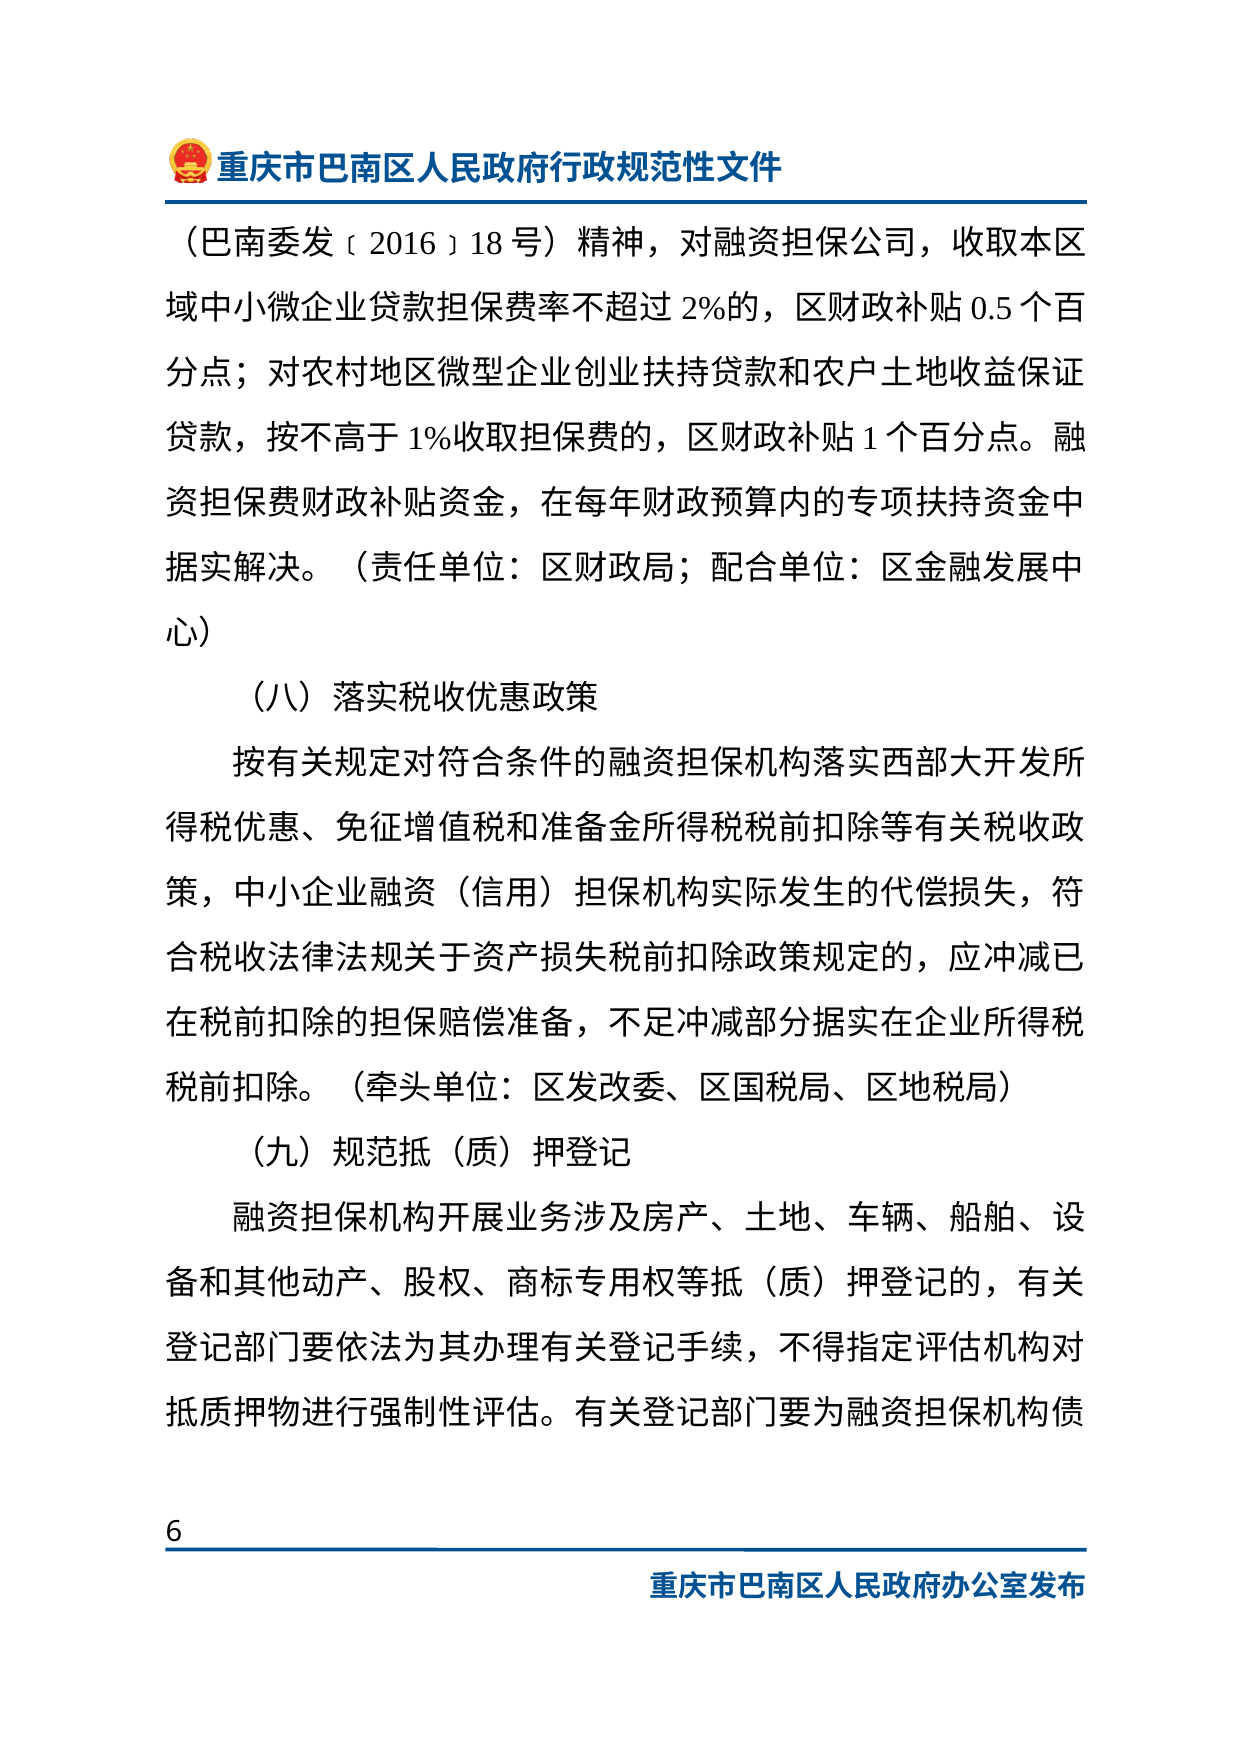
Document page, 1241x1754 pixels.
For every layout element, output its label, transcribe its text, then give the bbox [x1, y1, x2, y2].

picture [165, 136, 216, 187]
text （八）落实税收优惠政策 [165, 662, 1087, 727]
text （九）规范抵（质）押登记 [165, 1117, 1087, 1182]
text 按有关规定对符合条件的融资担保机构落实西部大开发所得税优惠、免征增值税和准备金所得税税前扣除等有关税收政策，中小企业融资（信用）担保机构实际发生的代偿损失，符合税收法律法规关于资产损失税前扣除政策规定的，应冲减已在税前扣除的担保赔偿准备，不足冲减部分据实在企业所得税税前扣除。（牵头单位：区发改委、区国税局、区地税局） [165, 727, 1087, 1117]
